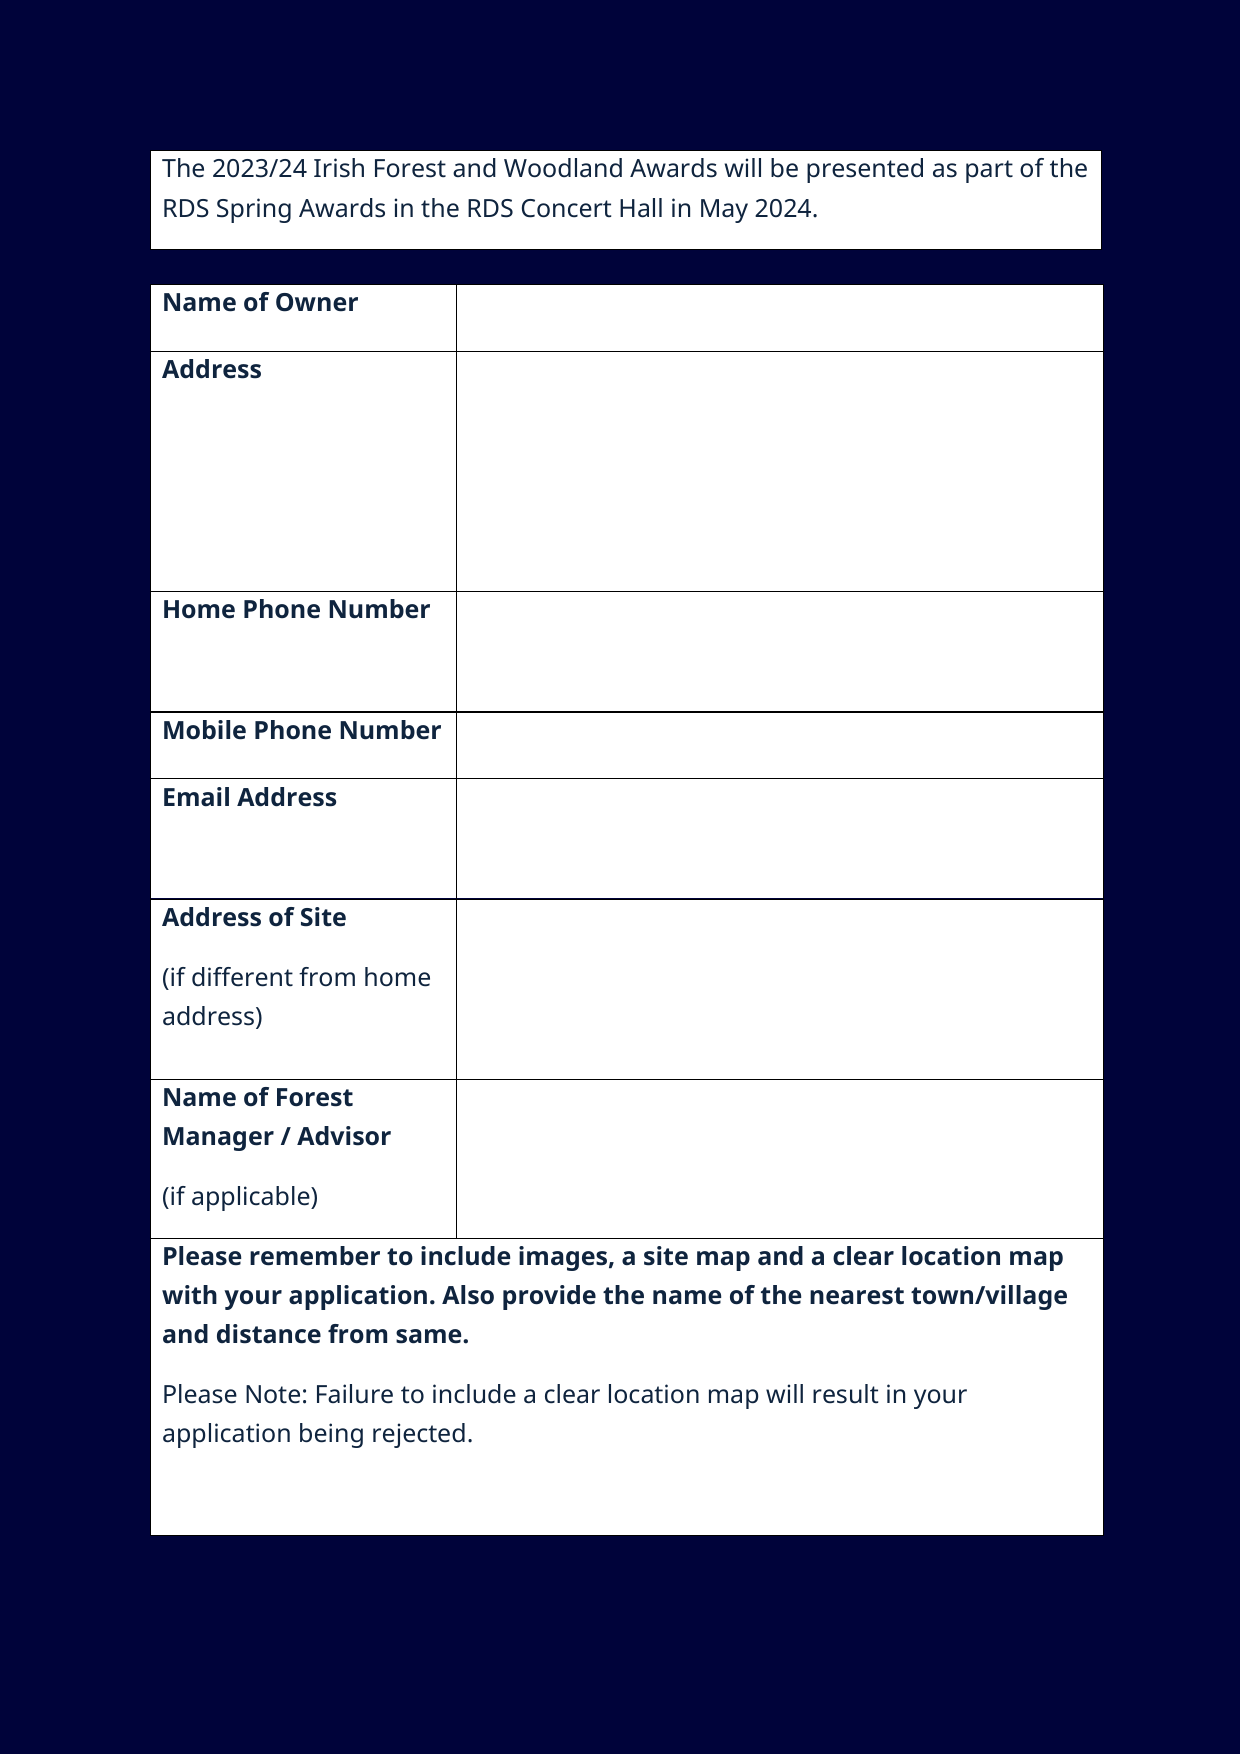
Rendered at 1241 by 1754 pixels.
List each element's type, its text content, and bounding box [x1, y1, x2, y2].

table_header [457, 285, 1103, 351]
table_cell Address of Site (if different from home address) [151, 900, 456, 1079]
table_cell [457, 900, 1103, 1079]
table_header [151, 151, 1101, 249]
table_cell Please remember to include images, a site map and a clear location map with your application. Also provide the name of the nearest town/village and distance from same. Please Note: Failure to include a clear location map will result in your application being rejected. [151, 1239, 1103, 1535]
table_cell [457, 592, 1103, 711]
table_cell Address [151, 352, 456, 591]
table_cell Home Phone Number [151, 592, 456, 711]
table_cell [457, 779, 1103, 898]
table_cell Email Address [151, 779, 456, 898]
table_cell [457, 1080, 1103, 1238]
table_header Name of Owner [151, 285, 456, 351]
table_cell [457, 352, 1103, 591]
table_cell Name of Forest Manager / Advisor (if applicable) [151, 1080, 456, 1238]
table_cell [457, 713, 1103, 778]
table_cell Mobile Phone Number [151, 713, 456, 778]
